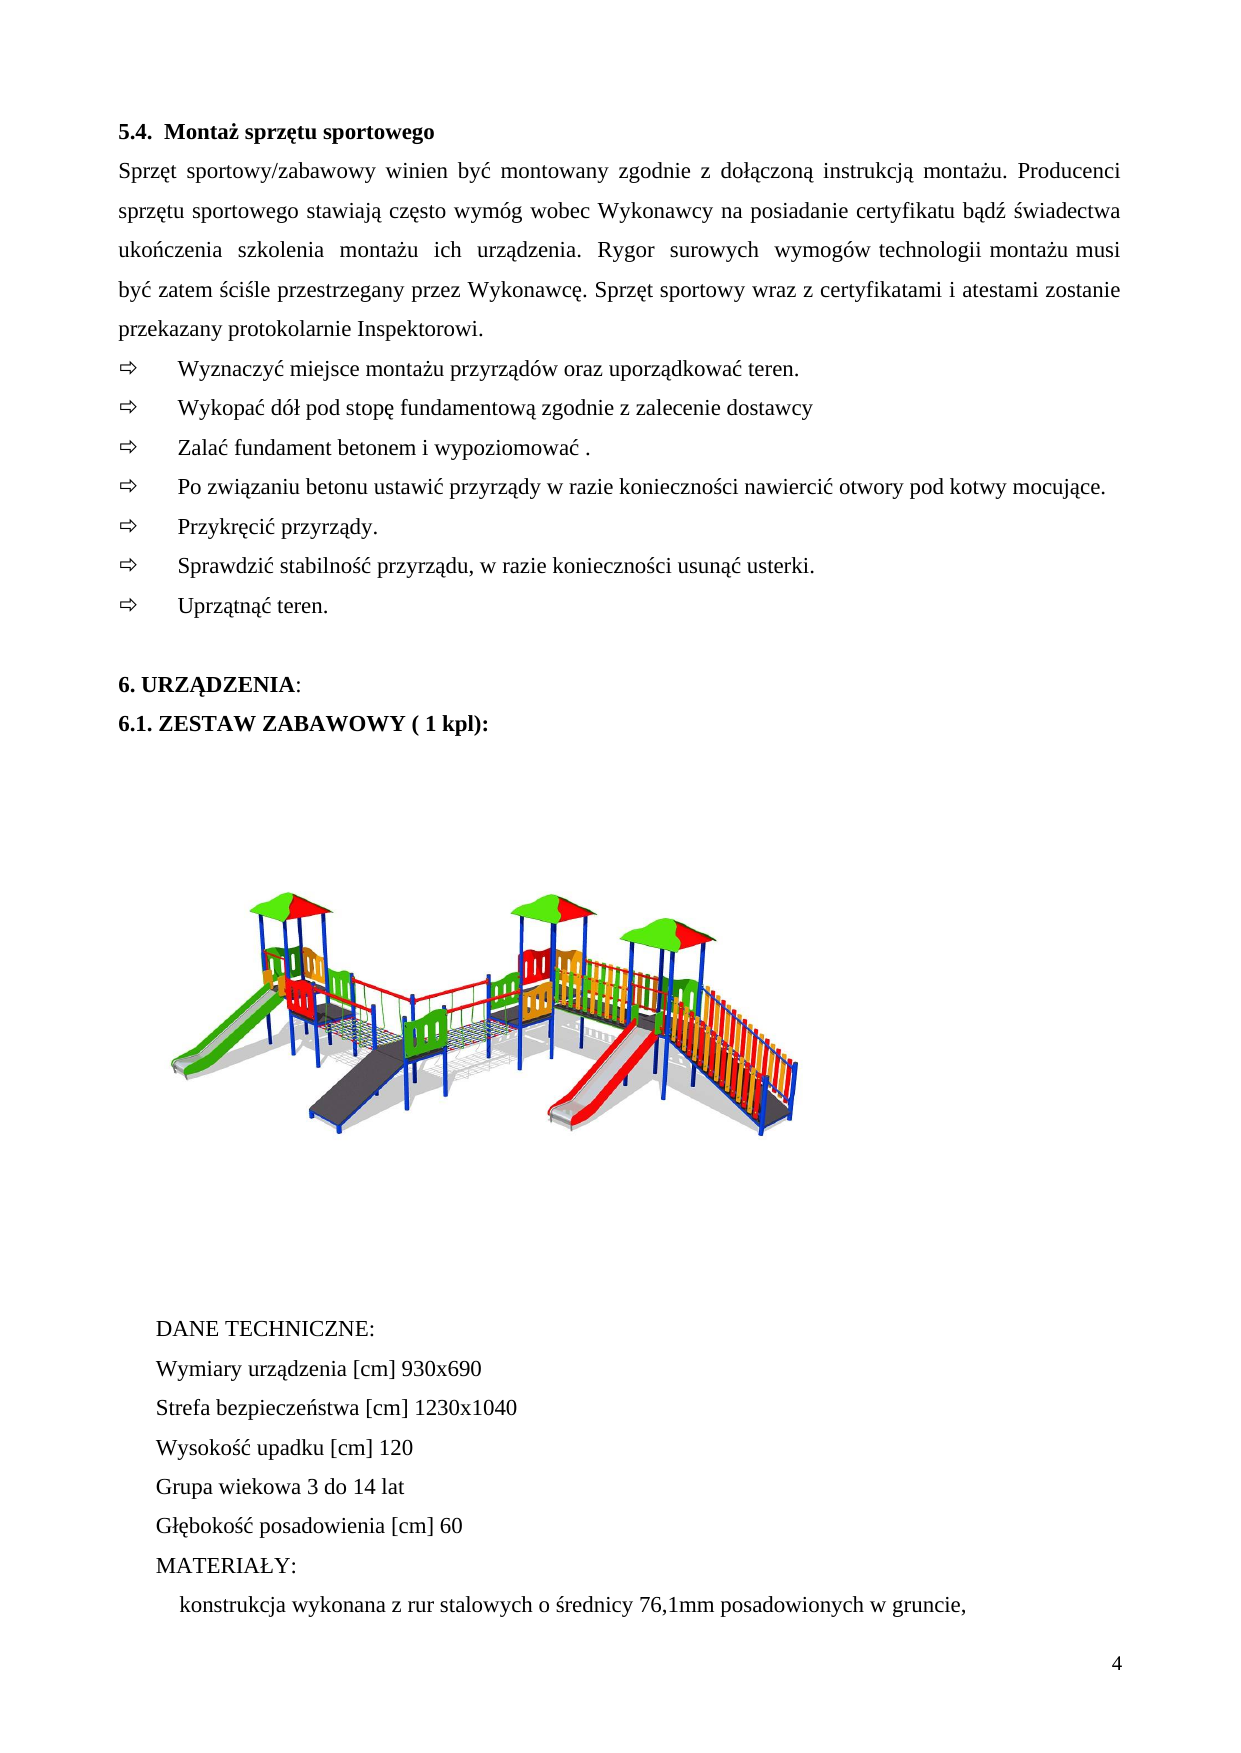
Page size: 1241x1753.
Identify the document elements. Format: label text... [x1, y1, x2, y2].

text Głębokość posadowienia [cm] 60 [156, 1513, 1122, 1539]
list Przykręcić przyrządy. [118, 513, 1122, 539]
list Sprawdzić stabilność przyrządu, w razie konieczności usunąć usterki. [118, 552, 1122, 579]
text MATERIAŁY: [156, 1552, 1122, 1578]
list Zalać fundament betonem i wypoziomować . [118, 434, 1122, 460]
list Wyznaczyć miejsce montażu przyrządów oraz uporządkować teren. [118, 355, 1122, 381]
text Sprzęt sportowy/zabawowy winien być montowany zgodnie z dołączoną instrukcją montażu. Producenci sprzętu sportowego stawiają często wymóg wobec Wykonawcy na posiadanie certyfikatu bądź świadectwa ukończenia szkolenia montażu ich urządzenia. Rygor surowych wymogów technologii montażu musi być zatem ściśle przestrzegany przez Wykonawcę. Sprzęt sportowy wraz z certyfikatami i atestami zostanie przekazany protokolarnie Inspektorowi. [118, 158, 1122, 342]
text Wymiary urządzenia [cm] 930x690 [156, 1355, 1122, 1381]
text 5.4. Montaż sprzętu sportowego [118, 118, 1122, 144]
text 6. URZĄDZENIA: [118, 671, 1122, 697]
list Wykopać dół pod stopę fundamentową zgodnie z zalecenie dostawcy [118, 394, 1122, 421]
text DANE TECHNICZNE: [156, 1315, 1122, 1342]
list Po związaniu betonu ustawić przyrządy w razie konieczności nawiercić otwory pod kotwy mocujące. [118, 473, 1122, 500]
text Wysokość upadku [cm] 120 [156, 1434, 1122, 1460]
picture [155, 749, 820, 1304]
text 6.1. ZESTAW ZABAWOWY ( 1 kpl): [118, 710, 1122, 737]
text  konstrukcja wykonana z rur stalowych o średnicy 76,1mm posadowionych w gruncie, [156, 1592, 1122, 1618]
list Uprzątnąć teren. [118, 592, 1122, 618]
text Grupa wiekowa 3 do 14 lat [156, 1473, 1122, 1499]
text Strefa bezpieczeństwa [cm] 1230x1040 [156, 1394, 1122, 1421]
